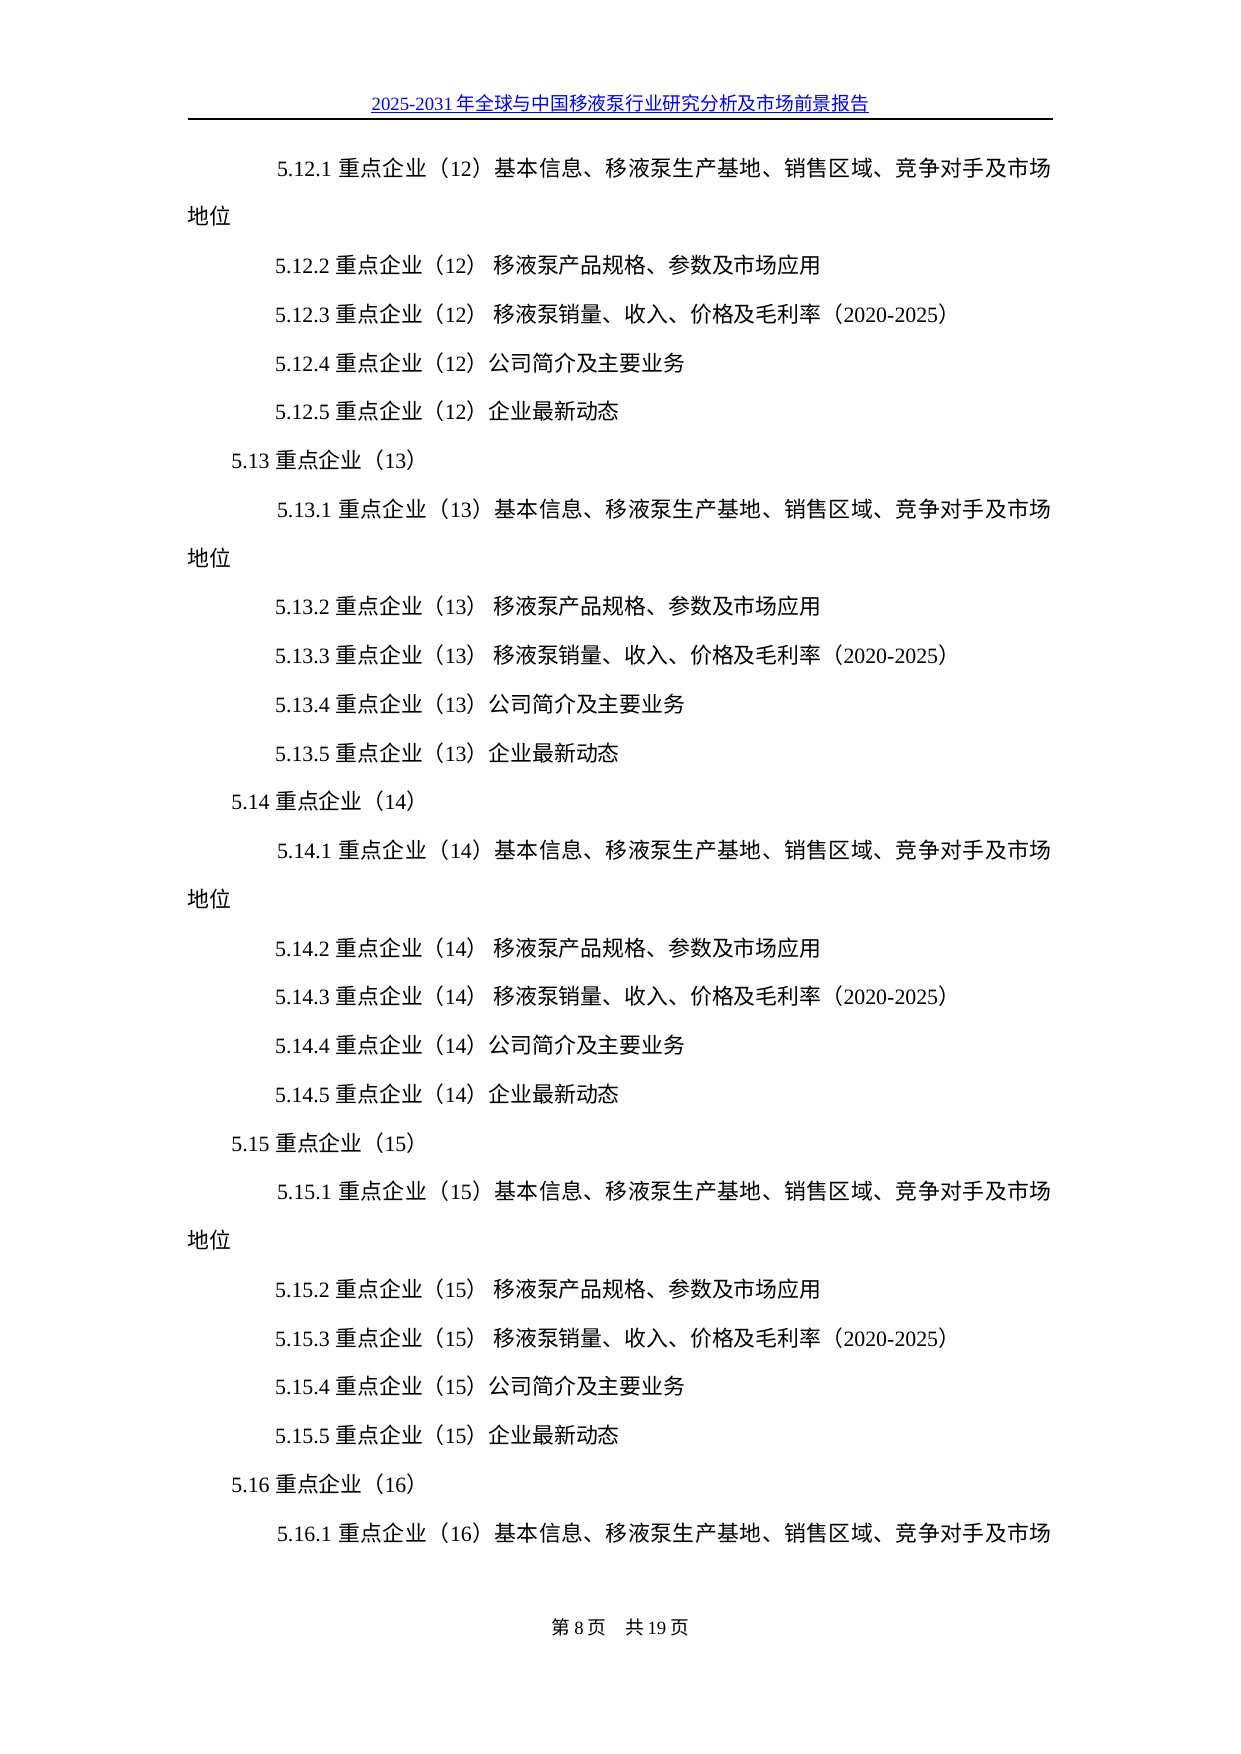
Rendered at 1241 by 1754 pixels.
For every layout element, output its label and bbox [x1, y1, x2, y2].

text [187, 150, 1053, 1548]
